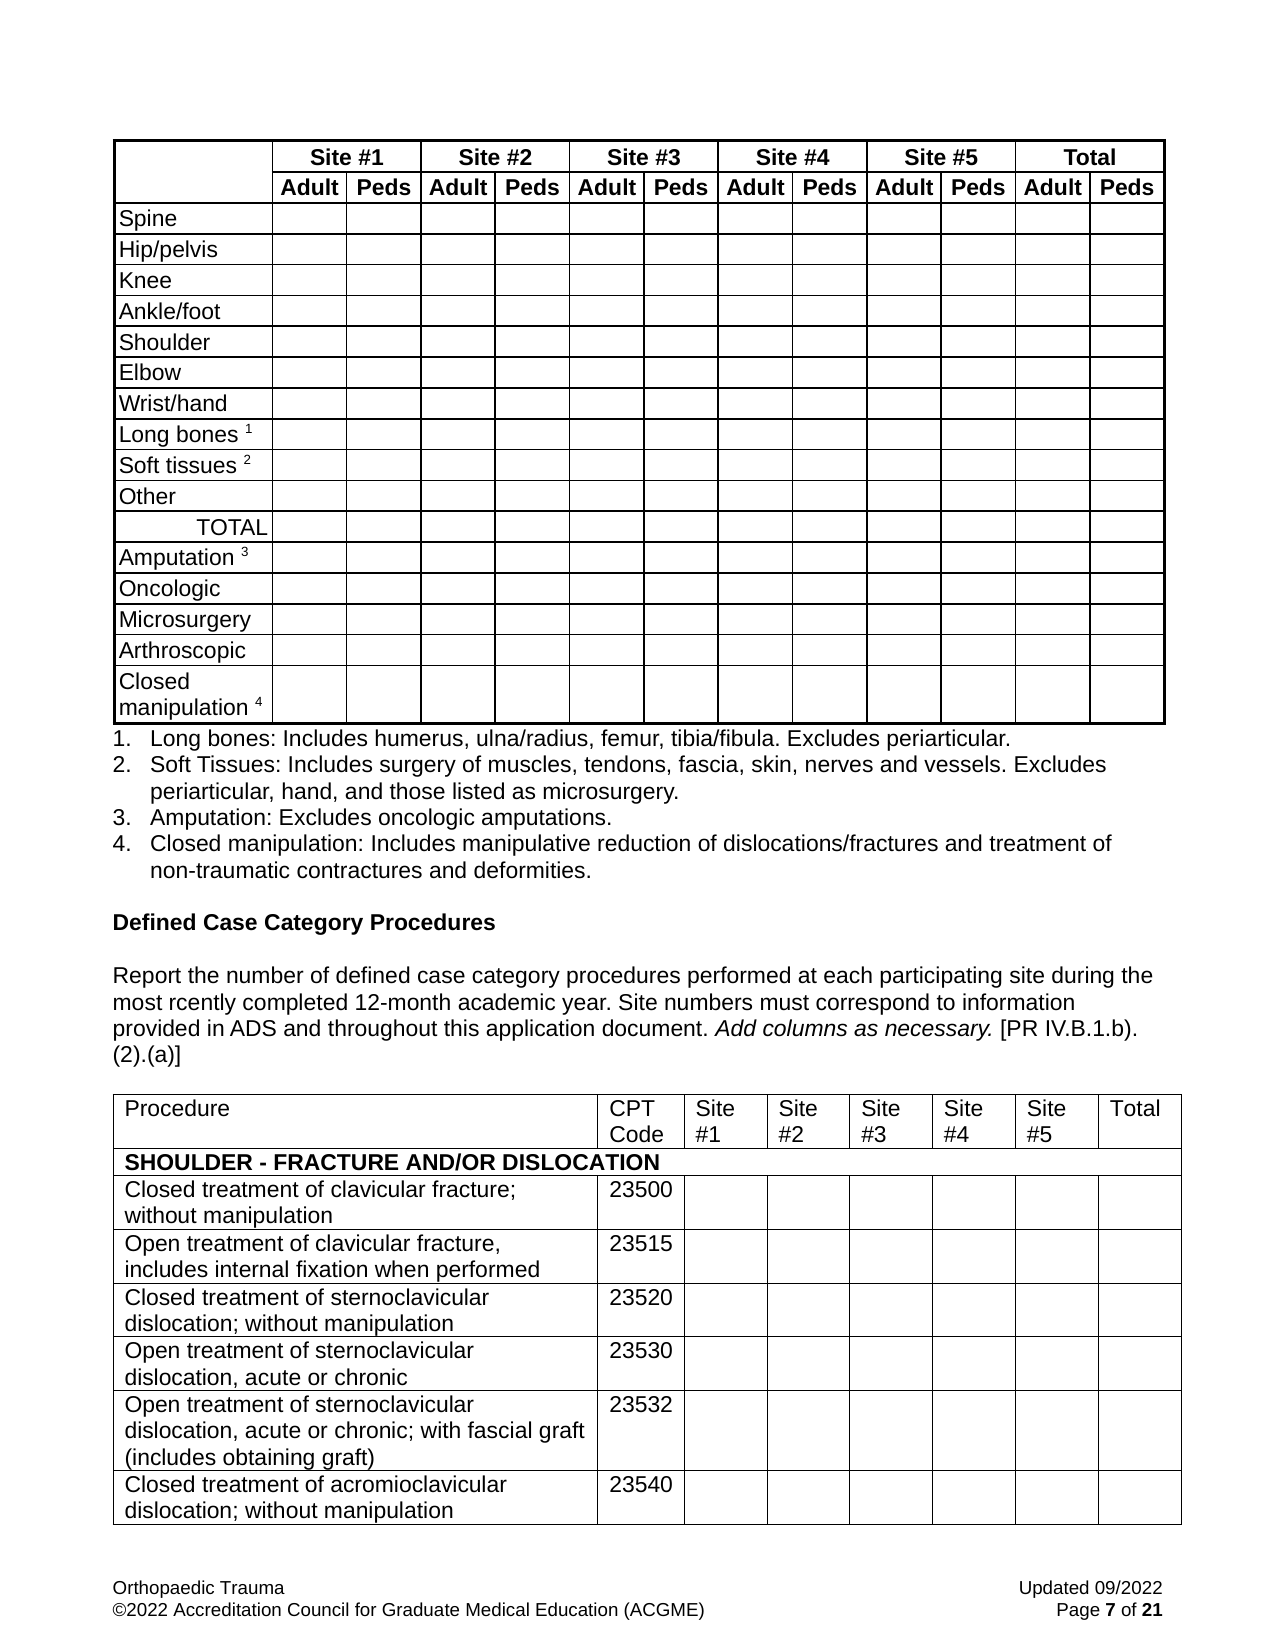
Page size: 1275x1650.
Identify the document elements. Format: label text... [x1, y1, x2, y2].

table_cell [273, 420, 346, 449]
table_cell [273, 512, 346, 541]
table_cell [645, 389, 717, 418]
table_cell [347, 450, 420, 479]
table_header Site #1 [685, 1095, 767, 1148]
table_cell Open treatment of sternoclavicular dislocation, acute or chronic; with fascial graft (includes obtaining graft) [114, 1391, 597, 1470]
table_cell [942, 450, 1015, 479]
table_cell [645, 235, 717, 264]
table_cell [793, 358, 866, 387]
table_cell [570, 635, 643, 664]
table_cell [496, 389, 569, 418]
table_cell Oncologic [116, 574, 272, 603]
table_header Site #3 [570, 142, 717, 171]
table_cell [685, 1337, 767, 1390]
table_cell [347, 574, 420, 603]
table_cell [719, 389, 792, 418]
table_header Site #4 [933, 1095, 1015, 1148]
table_cell [496, 481, 569, 510]
table_cell [1016, 512, 1089, 541]
table_cell [496, 666, 569, 722]
table_cell [850, 1337, 932, 1390]
table_cell [1091, 235, 1163, 264]
table_cell [850, 1391, 932, 1470]
table_cell [942, 574, 1015, 603]
table_cell [685, 1391, 767, 1470]
table_cell Peds [793, 173, 866, 202]
table_cell [719, 235, 792, 264]
table_cell [1091, 420, 1163, 449]
table_cell [645, 265, 717, 294]
table_cell [645, 574, 717, 603]
table_cell [933, 1471, 1015, 1524]
table_cell [496, 265, 569, 294]
table_cell Elbow [116, 358, 272, 387]
table_cell [422, 543, 494, 572]
table_cell [719, 543, 792, 572]
table_cell [645, 635, 717, 664]
table_cell [768, 1230, 849, 1282]
table_cell [347, 235, 420, 264]
table_cell [793, 635, 866, 664]
table_cell [645, 420, 717, 449]
table_cell [793, 420, 866, 449]
table_cell 23532 [598, 1391, 684, 1470]
table_cell [570, 296, 643, 325]
table_cell [1016, 1230, 1098, 1282]
table_cell [868, 574, 940, 603]
table_cell [422, 605, 494, 634]
table_cell [422, 235, 494, 264]
table_cell [570, 358, 643, 387]
table_cell [719, 512, 792, 541]
table_cell [1091, 296, 1163, 325]
table_cell [273, 605, 346, 634]
table_header Total [1016, 142, 1163, 171]
table_cell [793, 666, 866, 722]
table_cell [1091, 450, 1163, 479]
table_cell [570, 512, 643, 541]
table_cell [685, 1176, 767, 1229]
table_header Procedure [114, 1095, 597, 1148]
table_header Site #5 [1016, 1095, 1098, 1148]
table_cell [719, 450, 792, 479]
table_header Site #1 [273, 142, 420, 171]
table_cell [768, 1284, 849, 1336]
table_cell [496, 635, 569, 664]
table_cell [942, 635, 1015, 664]
list Soft Tissues: Includes surgery of muscles, tendons, fascia, skin, nerves and vessels. Excludes periarticular, hand, and those listed as microsurgery. [112, 751, 1162, 804]
table_cell [942, 265, 1015, 294]
table_cell [1091, 327, 1163, 356]
table_cell Hip/pelvis [116, 235, 272, 264]
table_cell [570, 327, 643, 356]
table_cell [570, 543, 643, 572]
table_cell [1099, 1284, 1181, 1336]
table_cell [850, 1176, 932, 1229]
table_cell [868, 358, 940, 387]
table_cell Knee [116, 265, 272, 294]
table_header Site #3 [850, 1095, 932, 1148]
table_cell [422, 358, 494, 387]
table_cell [933, 1176, 1015, 1229]
table_cell Other [116, 481, 272, 510]
table_cell [347, 389, 420, 418]
table_cell [868, 512, 940, 541]
table_cell Peds [496, 173, 569, 202]
table_cell [273, 574, 346, 603]
table_cell [942, 543, 1015, 572]
table_cell [1091, 204, 1163, 233]
table_cell [793, 204, 866, 233]
table_cell [1099, 1337, 1181, 1390]
table_cell [685, 1471, 767, 1524]
table_cell [793, 235, 866, 264]
table_cell [1099, 1391, 1181, 1470]
table_cell [645, 358, 717, 387]
table_cell Closed treatment of acromioclavicular dislocation; without manipulation [114, 1471, 597, 1524]
table_cell [1099, 1230, 1181, 1282]
table_cell Amputation 3 [116, 543, 272, 572]
table_cell 23520 [598, 1284, 684, 1336]
table_cell Adult [1016, 173, 1089, 202]
table_cell [1016, 389, 1089, 418]
table_cell [645, 450, 717, 479]
table_cell [933, 1230, 1015, 1282]
table_cell [496, 543, 569, 572]
table_cell Microsurgery [116, 605, 272, 634]
table_cell [942, 358, 1015, 387]
table_cell [1016, 358, 1089, 387]
table_cell [1099, 1471, 1181, 1524]
table_cell [1099, 1176, 1181, 1229]
table_cell [570, 235, 643, 264]
table_cell [347, 327, 420, 356]
table_cell [719, 265, 792, 294]
table_cell [868, 481, 940, 510]
table_cell [496, 574, 569, 603]
table_cell [1016, 666, 1089, 722]
table_cell [850, 1230, 932, 1282]
table_cell 23515 [598, 1230, 684, 1282]
table_cell [868, 420, 940, 449]
list Amputation: Excludes oncologic amputations. [112, 804, 1162, 830]
table_cell [273, 358, 346, 387]
table_cell [347, 666, 420, 722]
table_cell [1016, 450, 1089, 479]
table_cell [422, 481, 494, 510]
list Closed manipulation: Includes manipulative reduction of dislocations/fractures and treatment of non-traumatic contractures and deformities. [112, 830, 1162, 883]
table_cell [570, 450, 643, 479]
table_cell [868, 265, 940, 294]
table_cell [570, 666, 643, 722]
table_header Site #2 [422, 142, 569, 171]
table_cell Closed treatment of sternoclavicular dislocation; without manipulation [114, 1284, 597, 1336]
table_cell [273, 666, 346, 722]
table_cell TOTAL [116, 512, 272, 541]
table_cell [422, 420, 494, 449]
table_cell [422, 666, 494, 722]
table_cell [347, 296, 420, 325]
table_cell [942, 389, 1015, 418]
table_cell Soft tissues 2 [116, 450, 272, 479]
table_cell [1016, 265, 1089, 294]
table_cell [933, 1391, 1015, 1470]
table_cell [645, 512, 717, 541]
table_cell [496, 512, 569, 541]
table_cell [347, 265, 420, 294]
table_header Site #2 [768, 1095, 849, 1148]
table_cell [496, 605, 569, 634]
table_cell [496, 358, 569, 387]
text Defined Case Category Procedures [112, 909, 1162, 936]
list Long bones: Includes humerus, ulna/radius, femur, tibia/fibula. Excludes periarticular. [112, 725, 1162, 751]
table_cell [422, 327, 494, 356]
table_cell [942, 204, 1015, 233]
table_cell 23540 [598, 1471, 684, 1524]
table_cell [719, 204, 792, 233]
table_cell [273, 389, 346, 418]
table_cell Adult [422, 173, 494, 202]
table_cell Open treatment of sternoclavicular dislocation, acute or chronic [114, 1337, 597, 1390]
table_cell [347, 512, 420, 541]
table_cell [570, 420, 643, 449]
table_cell [942, 235, 1015, 264]
table_cell [868, 389, 940, 418]
table_cell [347, 543, 420, 572]
table_cell [719, 481, 792, 510]
table_cell [942, 666, 1015, 722]
table_cell [496, 235, 569, 264]
table_cell [1091, 512, 1163, 541]
table_cell [1091, 358, 1163, 387]
table_cell [347, 605, 420, 634]
table_cell [1016, 635, 1089, 664]
table_cell [645, 605, 717, 634]
table_cell Peds [1091, 173, 1163, 202]
table_cell [1016, 235, 1089, 264]
table_cell [868, 204, 940, 233]
table_cell [768, 1471, 849, 1524]
table_cell [570, 481, 643, 510]
table_cell [850, 1471, 932, 1524]
table_header Site #5 [868, 142, 1015, 171]
table_cell [793, 450, 866, 479]
table_cell [1016, 1337, 1098, 1390]
table_cell [1016, 574, 1089, 603]
table_cell [422, 296, 494, 325]
table_cell [422, 389, 494, 418]
table_cell [793, 327, 866, 356]
table_cell [570, 605, 643, 634]
table_cell [942, 420, 1015, 449]
table_cell [496, 204, 569, 233]
table_cell Peds [942, 173, 1015, 202]
table_cell [768, 1176, 849, 1229]
table_cell 23530 [598, 1337, 684, 1390]
table_cell Adult [719, 173, 792, 202]
table_cell [768, 1391, 849, 1470]
table_cell Spine [116, 204, 272, 233]
table_cell [719, 420, 792, 449]
table_cell [273, 543, 346, 572]
table_cell Long bones 1 [116, 420, 272, 449]
table_cell Arthroscopic [116, 635, 272, 664]
table_cell [719, 574, 792, 603]
table_cell Peds [347, 173, 420, 202]
table_cell [422, 574, 494, 603]
table_cell [570, 574, 643, 603]
table_cell [793, 543, 866, 572]
table_cell [1016, 1176, 1098, 1229]
table_cell 23500 [598, 1176, 684, 1229]
table_cell [1016, 420, 1089, 449]
table_cell Adult [273, 173, 346, 202]
table_cell [496, 327, 569, 356]
table_cell [1091, 543, 1163, 572]
table_cell [793, 265, 866, 294]
table_cell [933, 1337, 1015, 1390]
table_cell [1091, 481, 1163, 510]
table_cell [422, 265, 494, 294]
table_cell [347, 635, 420, 664]
table_cell [942, 605, 1015, 634]
table_cell [570, 265, 643, 294]
table_cell [868, 635, 940, 664]
table_cell [1016, 204, 1089, 233]
table_cell Shoulder - Fracture and/or Dislocation [114, 1149, 1181, 1175]
table_cell [422, 512, 494, 541]
table_cell [496, 420, 569, 449]
table_cell [422, 635, 494, 664]
table_cell [942, 512, 1015, 541]
table_cell [570, 389, 643, 418]
table_cell Wrist/hand [116, 389, 272, 418]
table_cell [1091, 265, 1163, 294]
table_cell [273, 235, 346, 264]
table_cell [347, 358, 420, 387]
table_cell [1091, 635, 1163, 664]
table_cell [793, 296, 866, 325]
table_cell [1016, 543, 1089, 572]
table_cell [1016, 1471, 1098, 1524]
table_cell [347, 204, 420, 233]
table_cell [868, 327, 940, 356]
table_header CPT Code [598, 1095, 684, 1148]
table_cell [273, 450, 346, 479]
table_header Total [1099, 1095, 1181, 1148]
table_cell [645, 543, 717, 572]
table_cell [273, 481, 346, 510]
table_cell [273, 265, 346, 294]
text Report the number of defined case category procedures performed at each participating site during the most rcently completed 12-month academic year. Site numbers must correspond to information provided in ADS and throughout this application document. Add columns as necessary. [PR IV.B.1.b).(2).(a)] [112, 962, 1162, 1067]
table_cell [422, 204, 494, 233]
table_cell [685, 1284, 767, 1336]
table_cell [685, 1230, 767, 1282]
table_cell [1016, 1284, 1098, 1336]
table_cell [719, 666, 792, 722]
table_cell [793, 605, 866, 634]
table_cell [868, 605, 940, 634]
table_cell [273, 635, 346, 664]
table_cell [1016, 481, 1089, 510]
table_cell [645, 327, 717, 356]
table_cell [347, 481, 420, 510]
table_cell [719, 605, 792, 634]
table_cell [1016, 605, 1089, 634]
table_cell [273, 327, 346, 356]
table_cell [793, 512, 866, 541]
table_cell [496, 450, 569, 479]
table_cell [942, 296, 1015, 325]
table_cell [793, 481, 866, 510]
table_cell [719, 296, 792, 325]
table_cell [422, 450, 494, 479]
table_cell [645, 296, 717, 325]
table_cell [719, 327, 792, 356]
table_header [116, 142, 272, 202]
table_cell [768, 1337, 849, 1390]
table_cell [933, 1284, 1015, 1336]
table_cell [496, 296, 569, 325]
table_cell [1016, 1391, 1098, 1470]
table_cell [793, 389, 866, 418]
table_cell [1091, 666, 1163, 722]
table_cell [1016, 296, 1089, 325]
table_cell [942, 327, 1015, 356]
table_cell [570, 204, 643, 233]
table_cell Open treatment of clavicular fracture, includes internal fixation when performed [114, 1230, 597, 1282]
table_cell Closed treatment of clavicular fracture; without manipulation [114, 1176, 597, 1229]
table_cell Adult [570, 173, 643, 202]
table_cell [1016, 327, 1089, 356]
table_cell [719, 635, 792, 664]
table_cell [868, 235, 940, 264]
table_cell [719, 358, 792, 387]
table_cell [273, 204, 346, 233]
table_cell [347, 420, 420, 449]
table_header Site #4 [719, 142, 866, 171]
table_cell [868, 296, 940, 325]
table_cell Ankle/foot [116, 296, 272, 325]
table_cell [645, 481, 717, 510]
table_cell [1091, 605, 1163, 634]
table_cell [1091, 574, 1163, 603]
table_cell [868, 666, 940, 722]
table_cell [868, 450, 940, 479]
table_cell Peds [645, 173, 717, 202]
table_cell [850, 1284, 932, 1336]
table_cell [645, 204, 717, 233]
table_cell [273, 296, 346, 325]
table_cell [1091, 389, 1163, 418]
table_cell [868, 543, 940, 572]
table_cell [942, 481, 1015, 510]
table_cell [645, 666, 717, 722]
table_cell Closed manipulation 4 [116, 666, 272, 722]
table_cell Shoulder [116, 327, 272, 356]
table_cell [793, 574, 866, 603]
table_cell Adult [868, 173, 940, 202]
